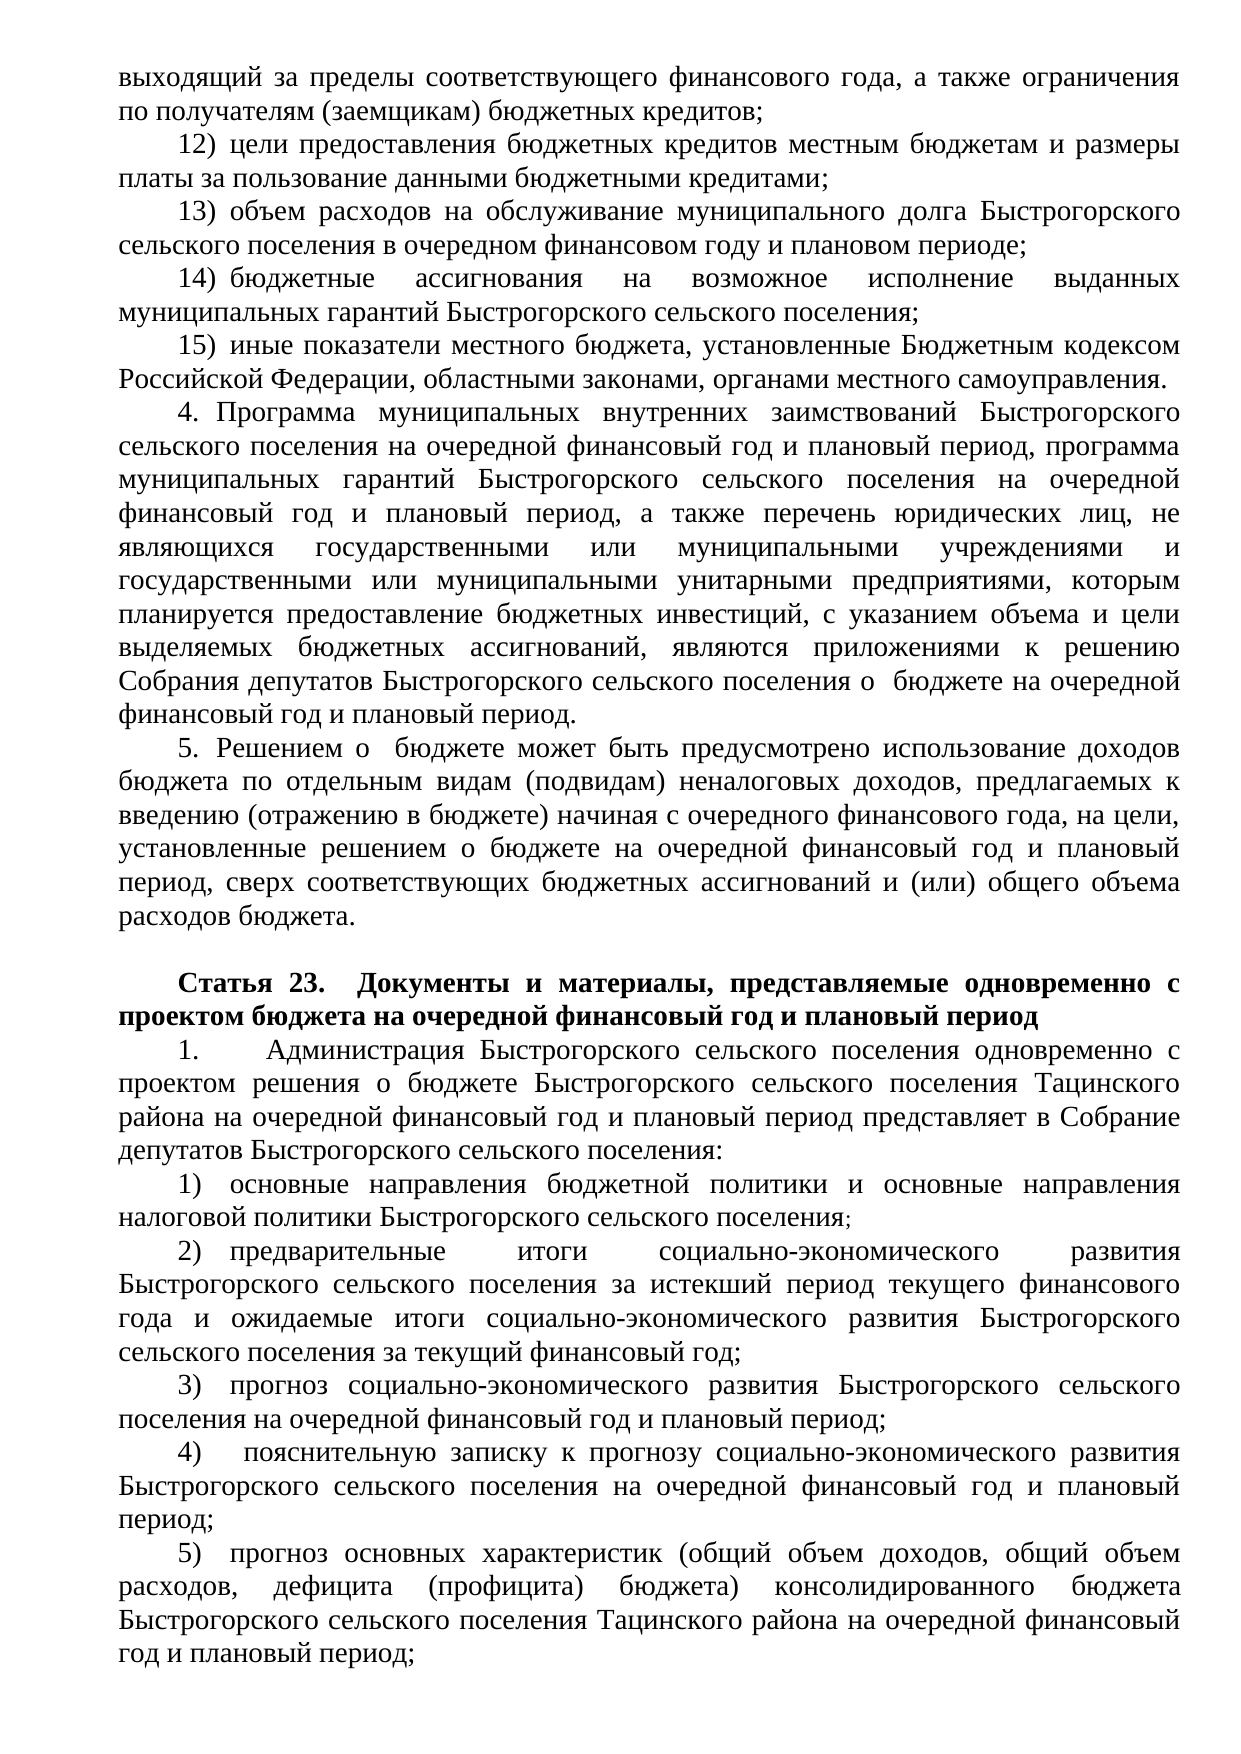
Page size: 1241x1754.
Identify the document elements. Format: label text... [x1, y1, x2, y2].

list Программа муниципальных внутренних заимствований Быстрогорского сельского поселения на очередной финансовый год и плановый период, программа муниципальных гарантий Быстрогорского сельского поселения на очередной финансовый год и плановый период, а также перечень юридических лиц, не являющихся государственными или муниципальными учреждениями и государственными или муниципальными унитарными предприятиями, которым планируется предоставление бюджетных инвестиций, с указанием объема и цели выделяемых бюджетных ассигнований, являются приложениями к решению Собрания депутатов Быстрогорского сельского поселения о бюджете на очередной финансовый год и плановый период. [118, 394, 1181, 730]
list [118, 59, 1181, 126]
list цели предоставления бюджетных кредитов местным бюджетам и размеры платы за пользование данными бюджетными кредитами; [118, 126, 1181, 193]
list основные направления бюджетной политики и основные направления налоговой политики Быстрогорского сельского поселения; [118, 1166, 1181, 1233]
text Статья 23. Документы и материалы, представляемые одновременно с проектом бюджета на очередной финансовый год и плановый период [118, 965, 1181, 1032]
list Администрация Быстрогорского сельского поселения одновременно с проектом решения о бюджете Быстрогорского сельского поселения Тацинского района на очередной финансовый год и плановый период представляет в Собрание депутатов Быстрогорского сельского поселения: [118, 1032, 1181, 1166]
list пояснительную записку к прогнозу социально-экономического развития Быстрогорского сельского поселения на очередной финансовый год и плановый период; [118, 1434, 1181, 1535]
list предварительные итоги социально-экономического развития Быстрогорского сельского поселения за истекший период текущего финансового года и ожидаемые итоги социально-экономического развития Быстрогорского сельского поселения за текущий финансовый год; [118, 1233, 1181, 1367]
list Решением о бюджете может быть предусмотрено использование доходов бюджета по отдельным видам (подвидам) неналоговых доходов, предлагаемых к введению (отражению в бюджете) начиная с очередного финансового года, на цели, установленные решением о бюджете на очередной финансовый год и плановый период, сверх соответствующих бюджетных ассигнований и (или) общего объема расходов бюджета. [118, 730, 1181, 931]
list бюджетные ассигнования на возможное исполнение выданных муниципальных гарантий Быстрогорского сельского поселения; [118, 260, 1181, 327]
list прогноз социально-экономического развития Быстрогорского сельского поселения на очередной финансовый год и плановый период; [118, 1367, 1181, 1434]
list прогноз основных характеристик (общий объем доходов, общий объем расходов, дефицита (профицита) бюджета) консолидированного бюджета Быстрогорского сельского поселения Тацинского района на очередной финансовый год и плановый период; [118, 1535, 1181, 1669]
list иные показатели местного бюджета, установленные Бюджетным кодексом Российской Федерации, областными законами, органами местного самоуправления. [118, 327, 1181, 394]
list объем расходов на обслуживание муниципального долга Быстрогорского сельского поселения в очередном финансовом году и плановом периоде; [118, 193, 1181, 260]
